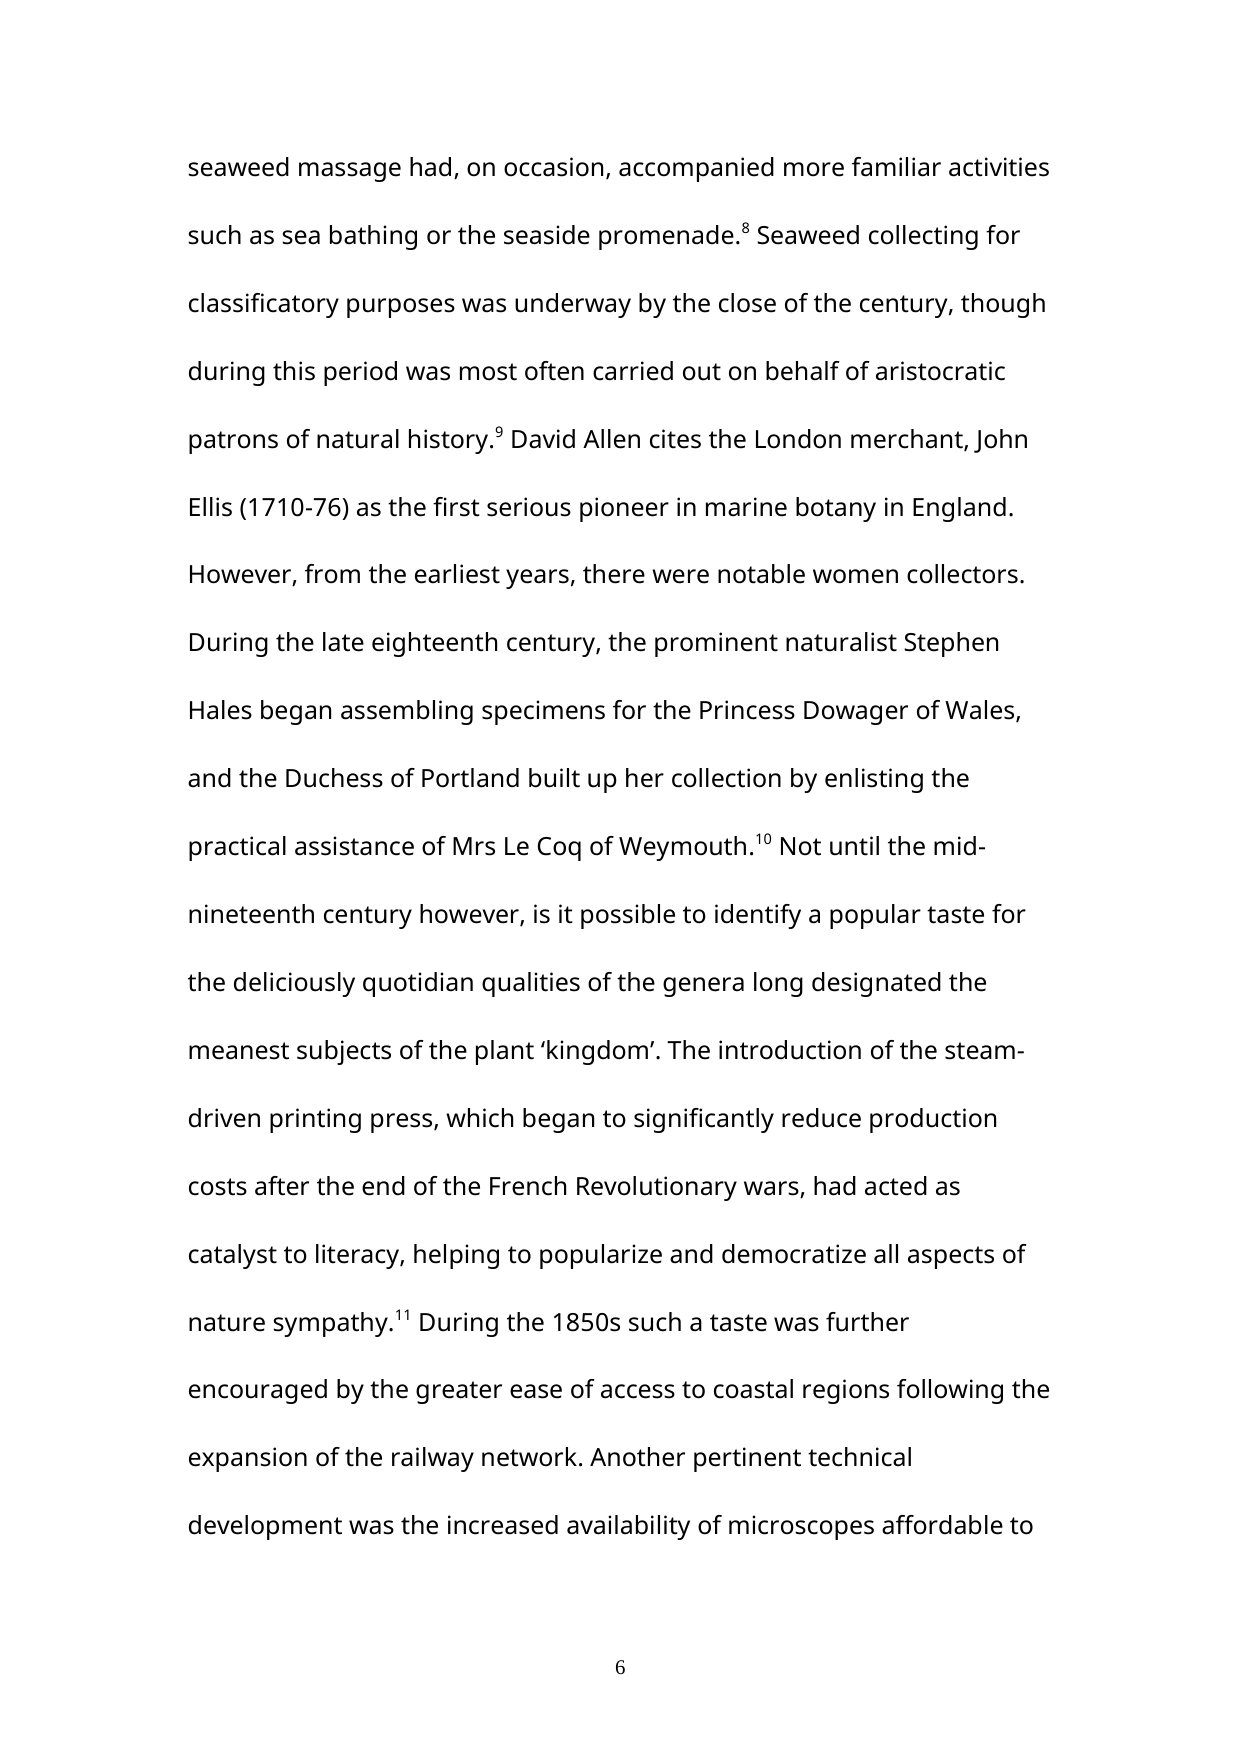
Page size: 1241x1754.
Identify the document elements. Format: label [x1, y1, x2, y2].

text [187, 150, 1053, 1542]
